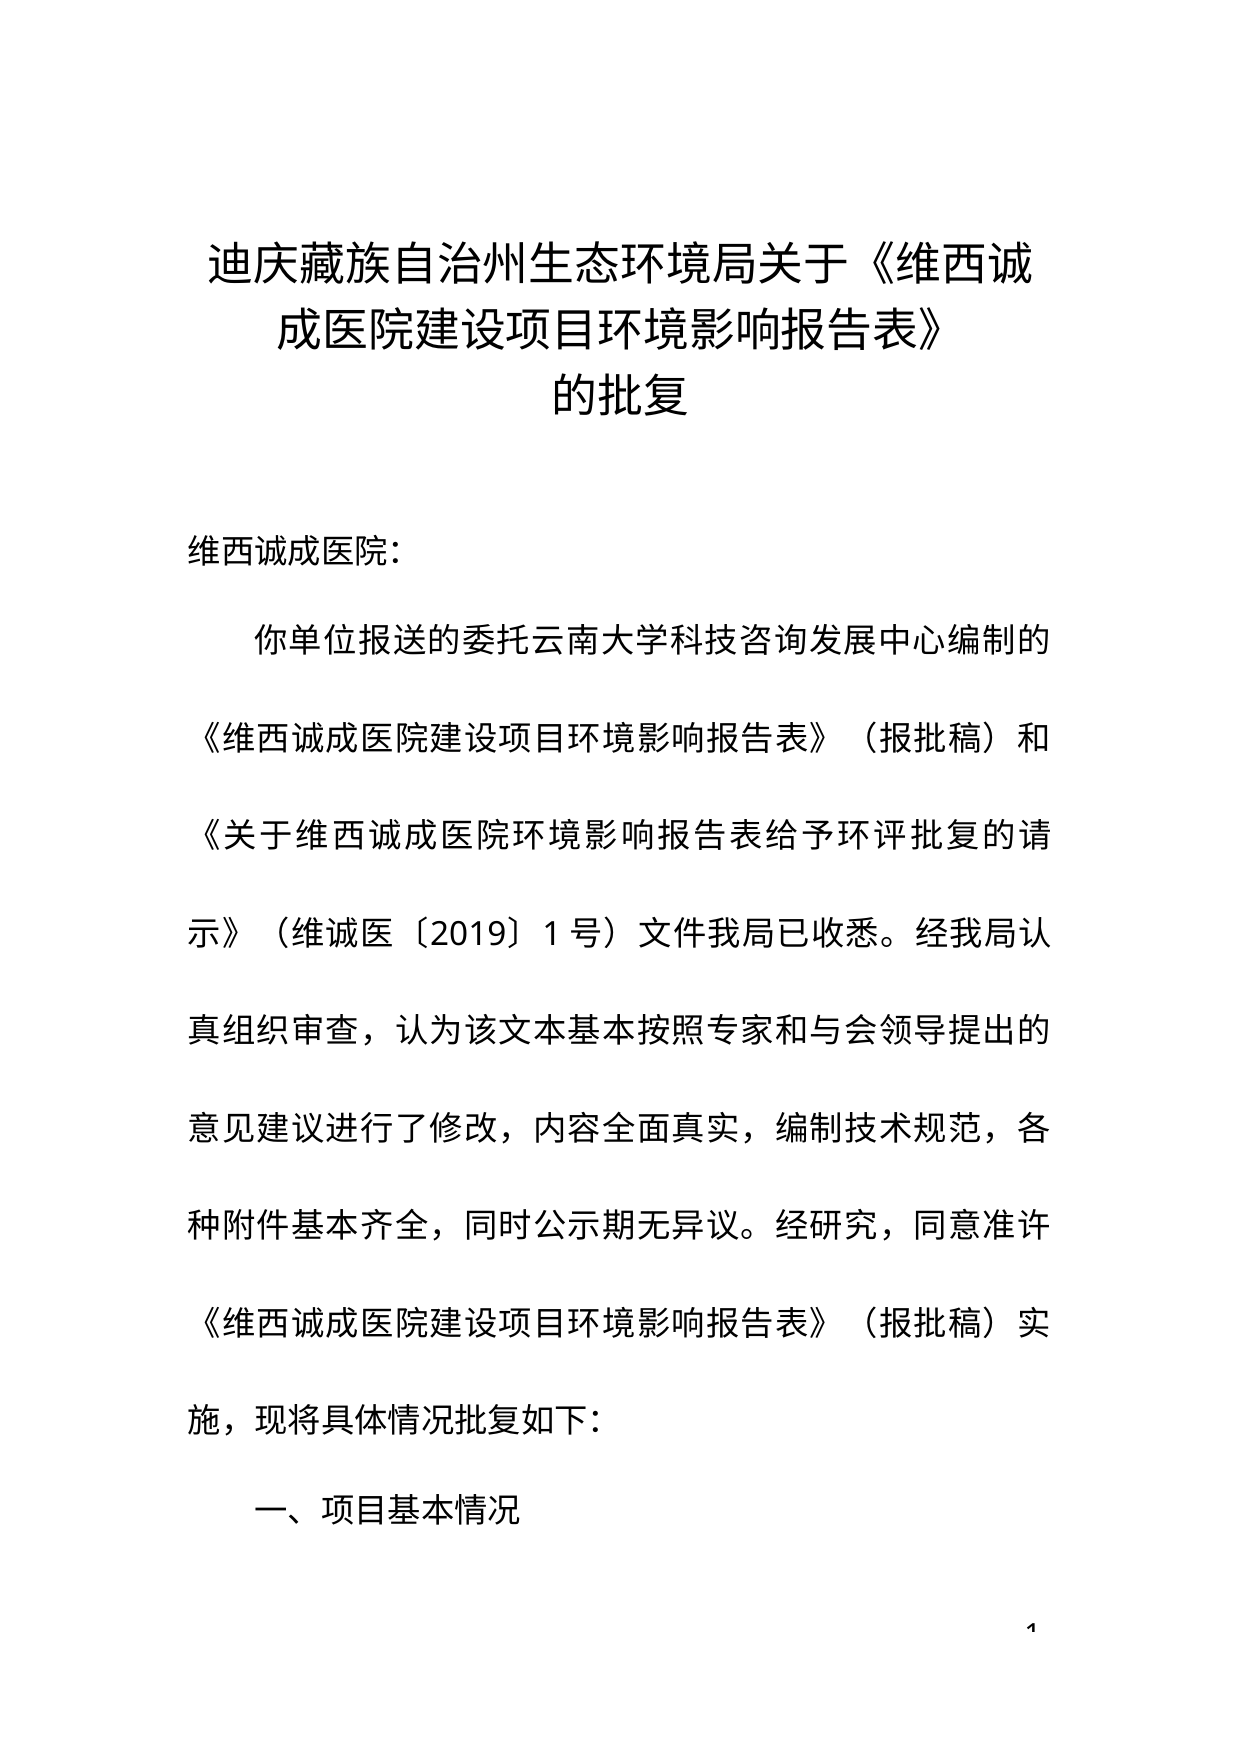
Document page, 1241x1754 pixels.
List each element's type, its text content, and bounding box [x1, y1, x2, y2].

text 维西诚成医院： [187, 517, 1053, 582]
text 你单位报送的委托云南大学科技咨询发展中心编制的《维西诚成医院建设项目环境影响报告表》（报批稿）和《关于维西诚成医院环境影响报告表给予环评批复的请示》（维诚医〔2019〕1号）文件我局已收悉。经我局认真组织审查，认为该文本基本按照专家和与会领导提出的意见建议进行了修改，内容全面真实，编制技术规范，各种附件基本齐全，同时公示期无异议。经研究，同意准许《维西诚成医院建设项目环境影响报告表》（报批稿）实施，现将具体情况批复如下： [187, 606, 1053, 1451]
text 的批复 [187, 360, 1053, 426]
text 迪庆藏族自治州生态环境局关于《维西诚成医院建设项目环境影响报告表》 [187, 227, 1053, 360]
list 项目基本情况 [187, 1475, 1053, 1540]
